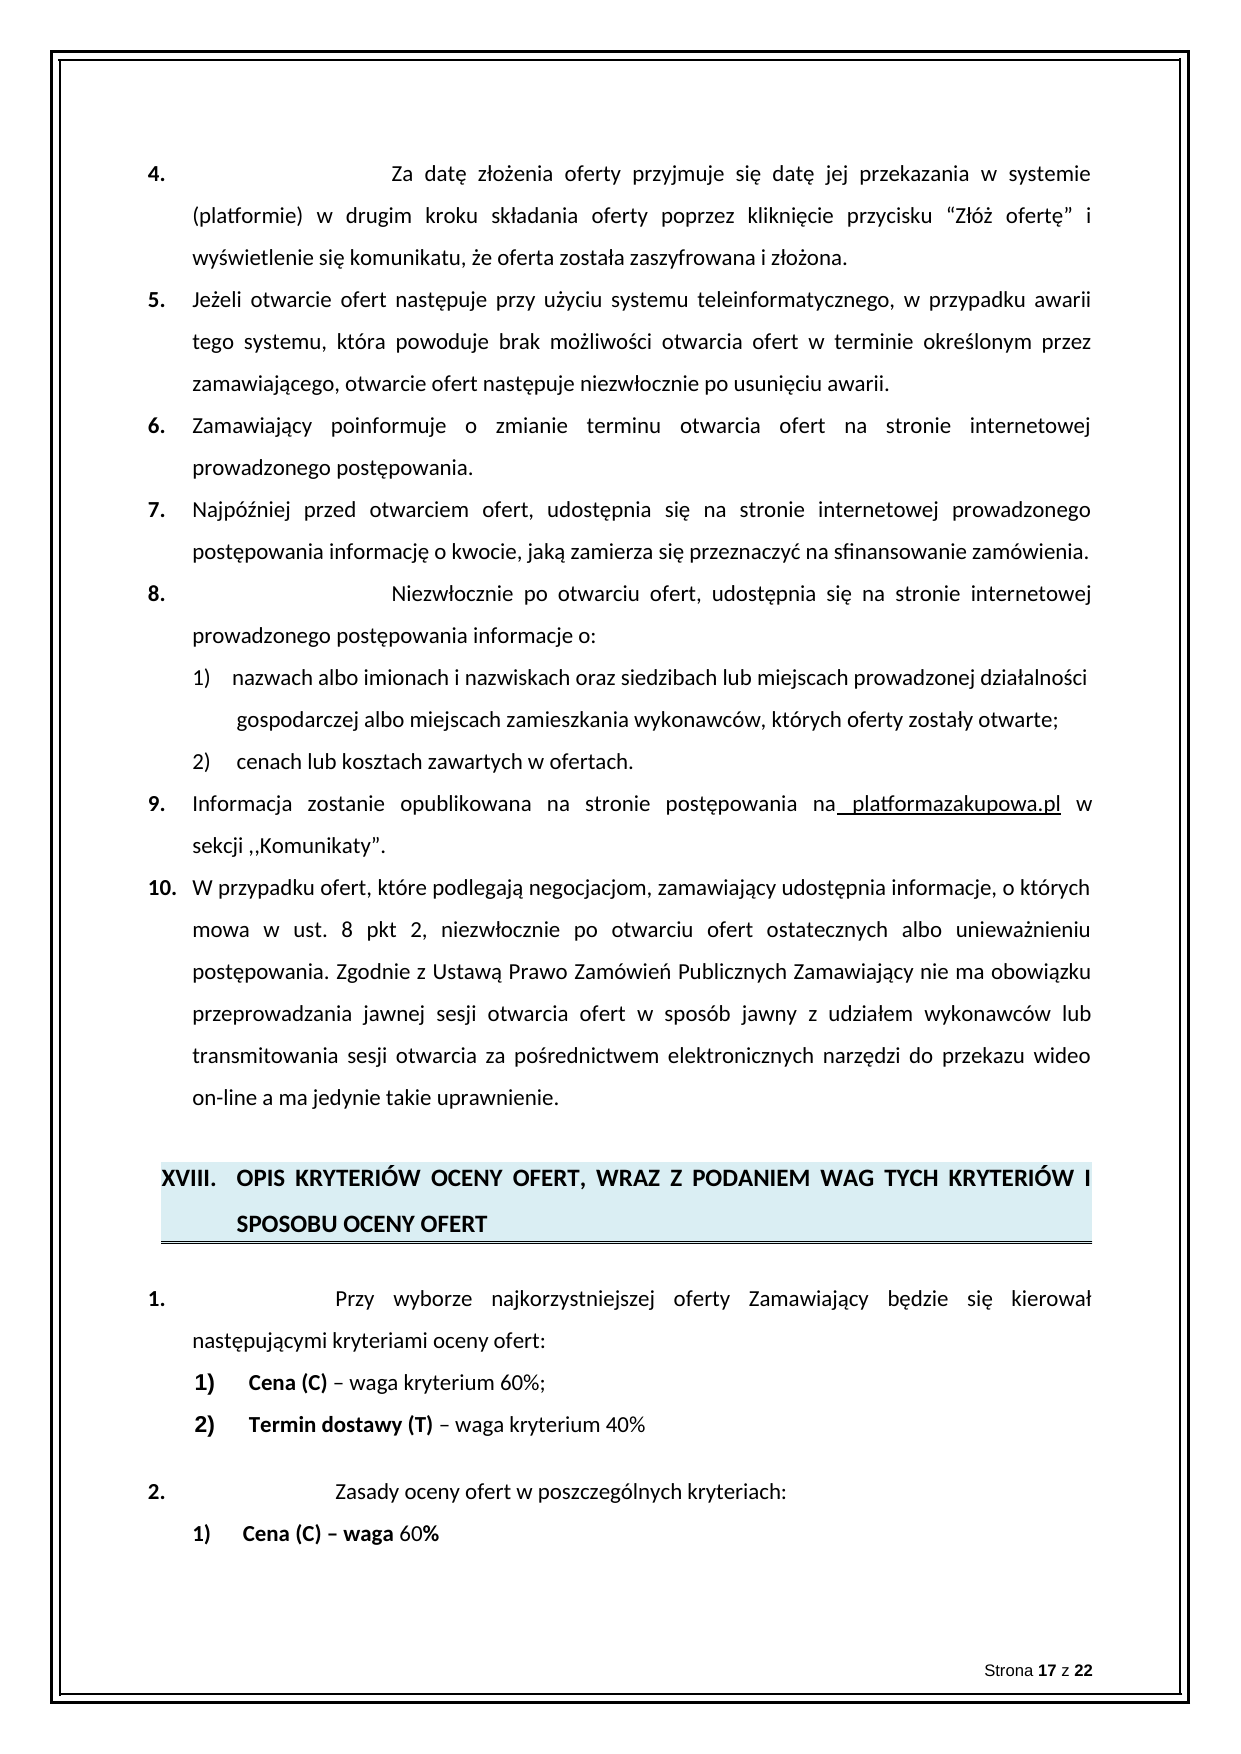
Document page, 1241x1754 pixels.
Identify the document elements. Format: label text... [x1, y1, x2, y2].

list Cena (C) – waga 60% [192, 1519, 1092, 1547]
list Za datę złożenia oferty przyjmuje się datę jej przekazania w systemie (platformie) w drugim kroku składania oferty poprzez kliknięcie przycisku “Złóż ofertę” i wyświetlenie się komunikatu, że oferta została zaszyfrowana i złożona. [148, 159, 1092, 271]
list Cena (C) – waga kryterium 60%; [194, 1368, 1092, 1396]
text 1) nazwach albo imionach i nazwiskach oraz siedzibach lub miejscach prowadzonej działalności gospodarczej albo miejscach zamieszkania wykonawców, których oferty zostały otwarte; [192, 663, 1092, 733]
list W przypadku ofert, które podlegają negocjacjom, zamawiający udostępnia informacje, o których mowa w ust. 8 pkt 2, niezwłocznie po otwarciu ofert ostatecznych albo unieważnieniu postępowania. Zgodnie z Ustawą Prawo Zamówień Publicznych Zamawiający nie ma obowiązku przeprowadzania jawnej sesji otwarcia ofert w sposób jawny z udziałem wykonawców lub transmitowania sesji otwarcia za pośrednictwem elektronicznych narzędzi do przekazu wideo on-line a ma jedynie takie uprawnienie. [148, 873, 1092, 1111]
list Najpóźniej przed otwarciem ofert, udostępnia się na stronie internetowej prowadzonego postępowania informację o kwocie, jaką zamierza się przeznaczyć na sfinansowanie zamówienia. [148, 495, 1092, 565]
text 2) cenach lub kosztach zawartych w ofertach. [192, 747, 1092, 775]
list Przy wyborze najkorzystniejszej oferty Zamawiający będzie się kierował następującymi kryteriami oceny ofert: [148, 1284, 1092, 1354]
list Zamawiający poinformuje o zmianie terminu otwarcia ofert na stronie internetowej prowadzonego postępowania. [148, 411, 1092, 481]
list OPIS KRYTERIÓW OCENY OFERT, WRAZ Z PODANIEM WAG TYCH KRYTERIÓW I SPOSOBU OCENY OFERT [161, 1162, 1092, 1241]
list Jeżeli otwarcie ofert następuje przy użyciu systemu teleinformatycznego, w przypadku awarii tego systemu, która powoduje brak możliwości otwarcia ofert w terminie określonym przez zamawiającego, otwarcie ofert następuje niezwłocznie po usunięciu awarii. [148, 285, 1092, 397]
list Zasady oceny ofert w poszczególnych kryteriach: [148, 1477, 1092, 1505]
list Niezwłocznie po otwarciu ofert, udostępnia się na stronie internetowej prowadzonego postępowania informacje o: [148, 579, 1092, 649]
list Informacja zostanie opublikowana na stronie postępowania na platformazakupowa.pl w sekcji ,,Komunikaty”. [148, 789, 1092, 859]
list Termin dostawy (T) – waga kryterium 40% [194, 1410, 1092, 1438]
